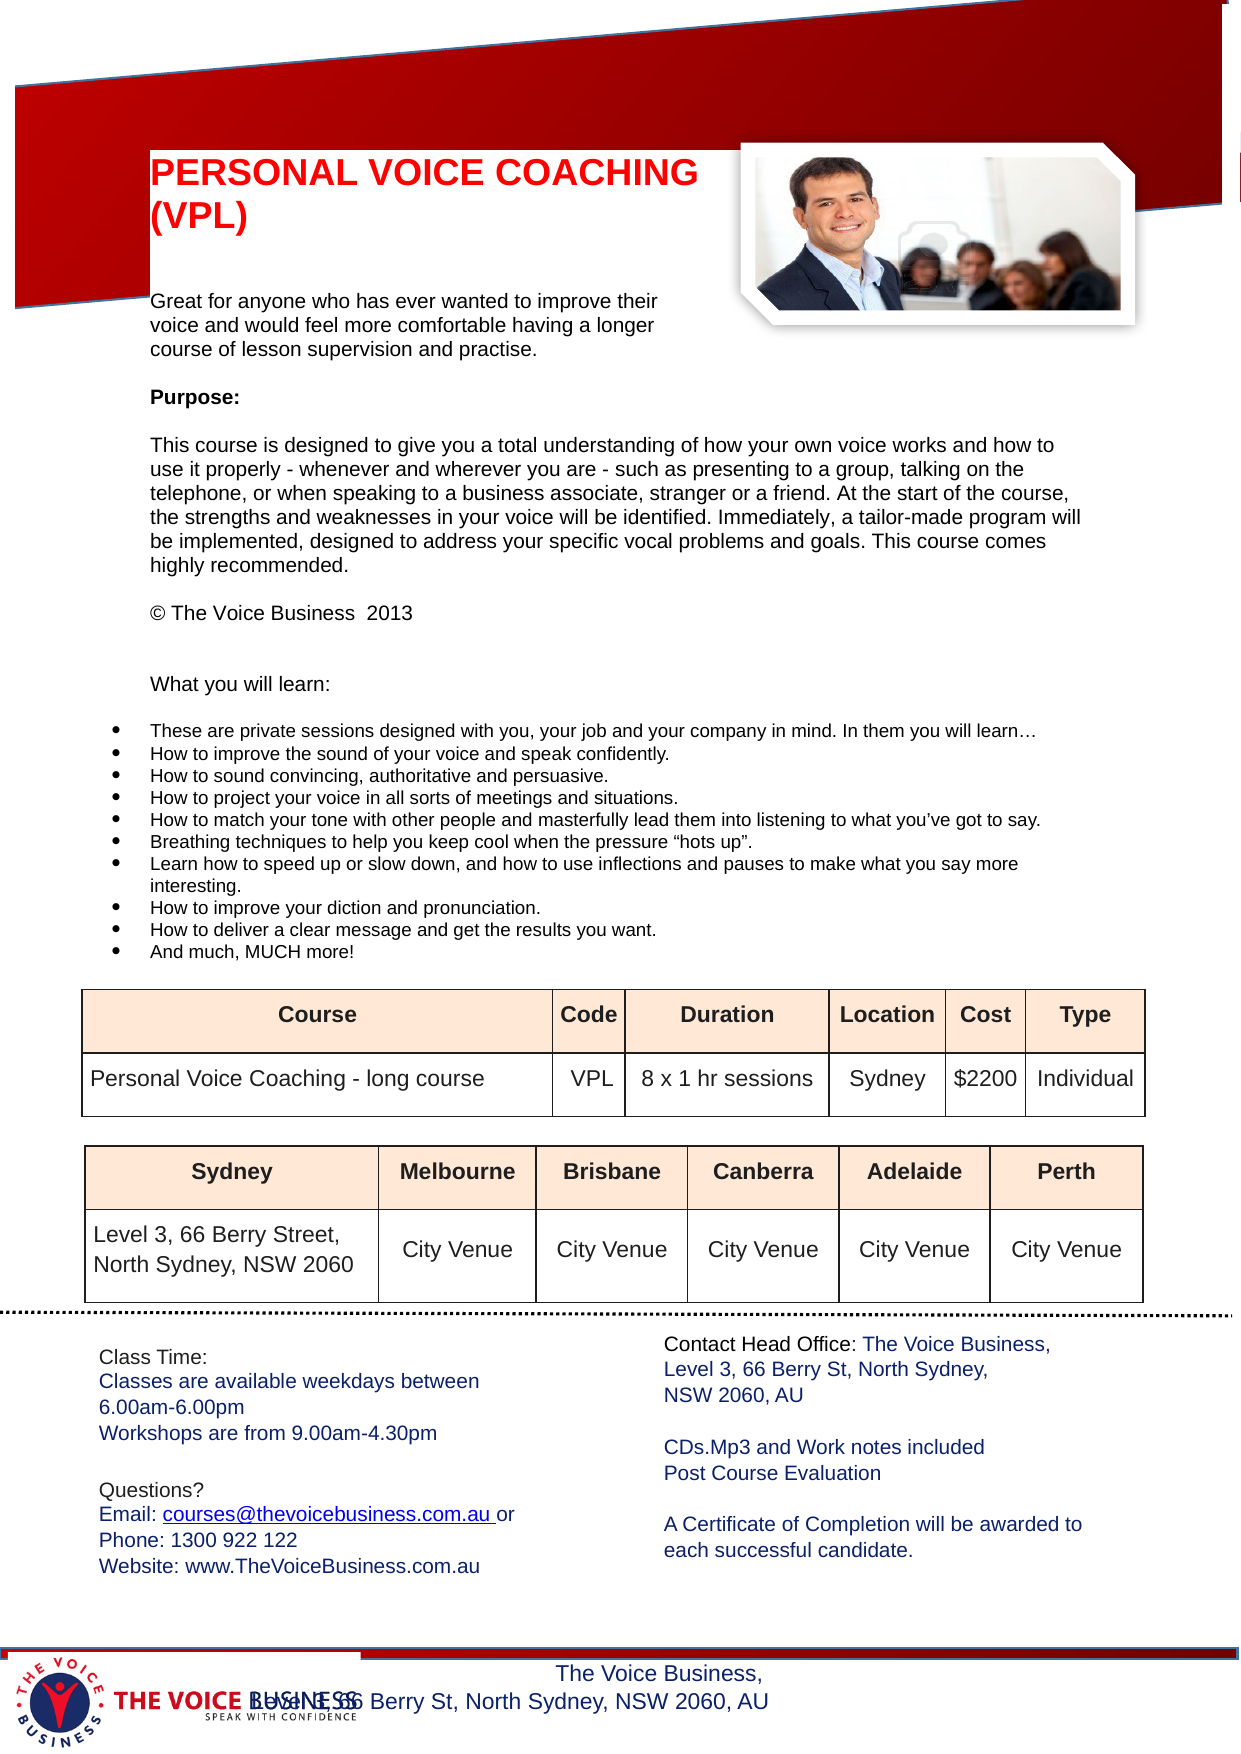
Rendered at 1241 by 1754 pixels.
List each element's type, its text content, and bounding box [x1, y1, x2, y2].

list Breathing techniques to help you keep cool when the pressure “hots up”. [112, 831, 1090, 853]
table_header Melbourne [379, 1147, 535, 1209]
list How to sound convincing, authoritative and persuasive. [112, 764, 1090, 786]
table_header Canberra [688, 1147, 838, 1209]
text © The Voice Business 2013 [150, 600, 1090, 624]
table_header Course [83, 990, 552, 1052]
list Learn how to speed up or slow down, and how to use inflections and pauses to make what you say more interesting. [112, 853, 1090, 897]
picture [756, 158, 1120, 310]
list How to improve your diction and pronunciation. [112, 897, 1090, 919]
list These are private sessions designed with you, your job and your company in mind. In them you will learn… [112, 720, 1090, 742]
picture [7, 1652, 361, 1754]
text Great for anyone who has ever wanted to improve their voice and would feel more comfortable having a longer course of lesson supervision and practise. [150, 236, 1090, 361]
list How to match your tone with other people and masterfully lead them into listening to what you’ve got to say. [112, 808, 1090, 831]
table_cell City Venue [379, 1210, 535, 1302]
table_header Sydney [86, 1147, 378, 1209]
table_cell City Venue [688, 1210, 838, 1302]
table_header Perth [991, 1147, 1142, 1209]
table_cell Sydney [830, 1054, 945, 1116]
table_cell City Venue [840, 1210, 989, 1302]
table_header Location [830, 990, 945, 1052]
table_header Cost [946, 990, 1025, 1052]
table_cell VPL [553, 1054, 624, 1116]
table_header Duration [626, 990, 828, 1052]
subtitle PERSONAL VOICE COACHING (VPL) [150, 150, 731, 236]
table_header Code [553, 990, 624, 1052]
table_cell 8 x 1 hr sessions [626, 1054, 828, 1116]
picture [353, 1695, 361, 1700]
text Purpose: This course is designed to give you a total understanding of how your own voice works and how to use it properly - whenever and wherever you are - such as presenting to a group, talking on the telephone, or when speaking to a business associate, stranger or a friend. At the start of the course, the strengths and weaknesses in your voice will be identified. Immediately, a tailor-made program will be implemented, designed to address your specific vocal problems and goals. This course comes highly recommended. [150, 361, 1090, 576]
table_cell City Venue [991, 1210, 1142, 1302]
table_cell Individual [1026, 1054, 1144, 1116]
table_header Brisbane [537, 1147, 687, 1209]
list How to deliver a clear message and get the results you want. [112, 919, 1090, 941]
table_header Adelaide [840, 1147, 989, 1209]
list And much, MUCH more! [112, 941, 1090, 963]
picture [353, 1700, 360, 1708]
list How to improve the sound of your voice and speak confidently. [112, 742, 1090, 764]
table_cell City Venue [537, 1210, 687, 1302]
list How to project your voice in all sorts of meetings and situations. [112, 786, 1090, 808]
table_cell Personal Voice Coaching - long course [83, 1054, 552, 1116]
table_cell $2200 [946, 1054, 1025, 1116]
text What you will learn: [150, 624, 1090, 696]
table_header Type [1026, 990, 1144, 1052]
table_cell Level 3, 66 Berry Street, North Sydney, NSW 2060 [86, 1210, 378, 1302]
